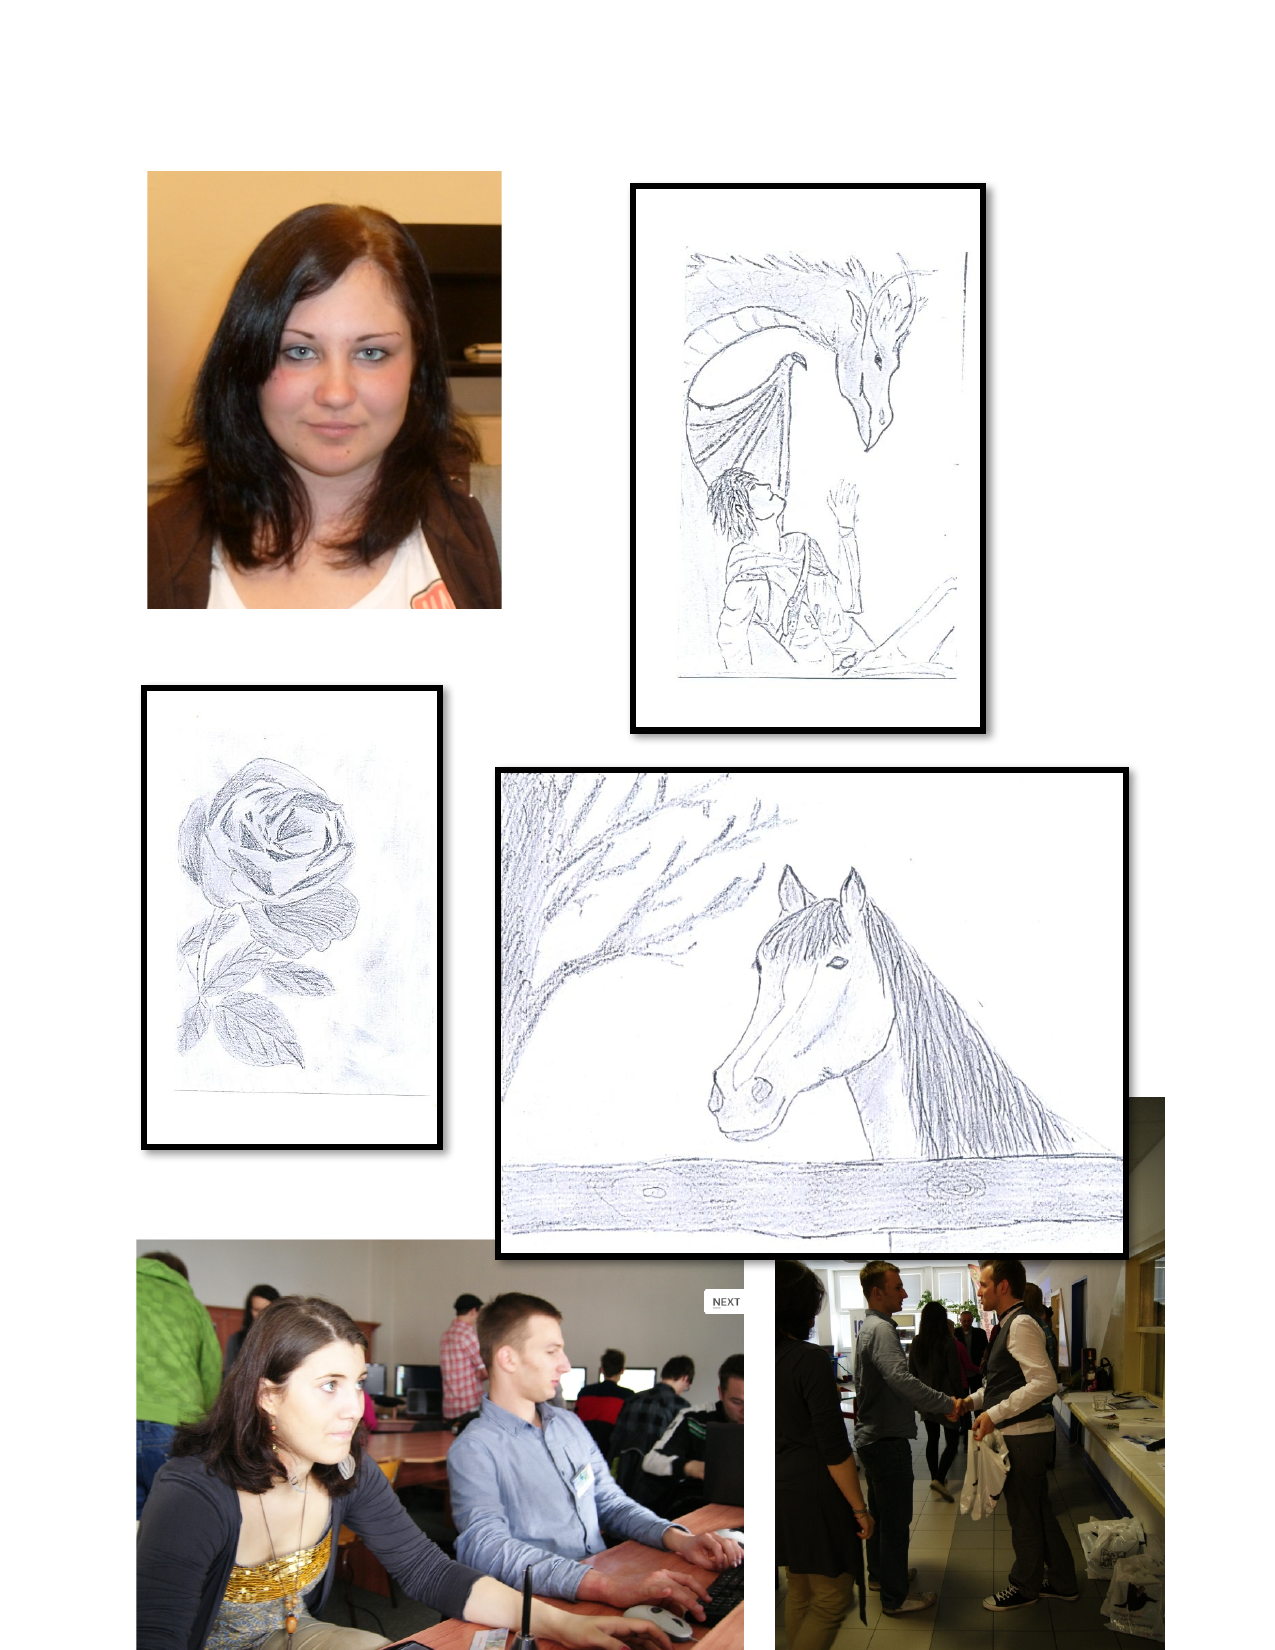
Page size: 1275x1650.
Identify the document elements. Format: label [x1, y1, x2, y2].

picture [136, 1235, 744, 1650]
picture [636, 189, 980, 727]
picture [501, 773, 1123, 1253]
picture [147, 691, 437, 1144]
picture [775, 1097, 1165, 1650]
picture [147, 171, 502, 609]
